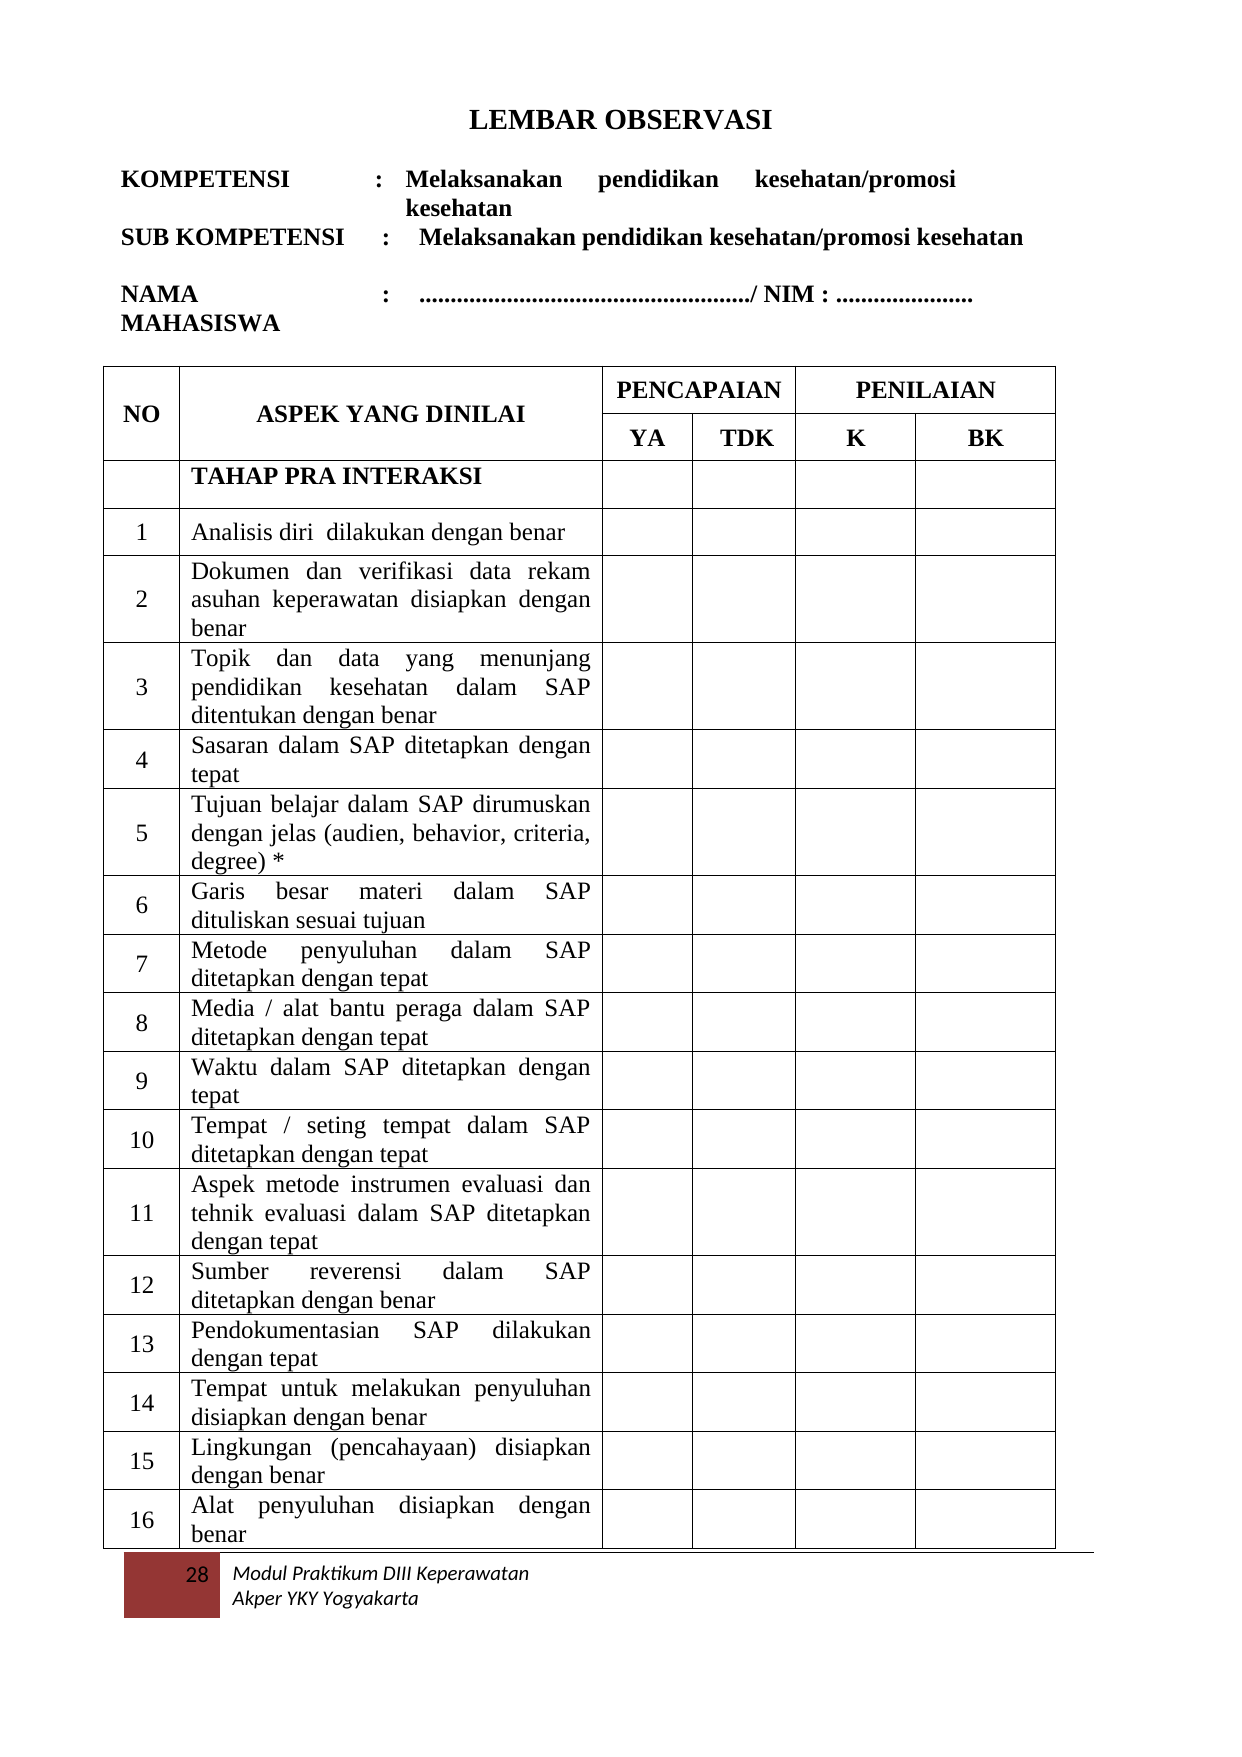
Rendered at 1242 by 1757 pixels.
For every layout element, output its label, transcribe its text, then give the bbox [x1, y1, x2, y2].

table_cell [693, 1490, 795, 1548]
table_cell [796, 1052, 915, 1109]
table_cell 14 [104, 1373, 179, 1431]
table_cell [603, 1315, 692, 1372]
table_header Melaksanakan pendidikan kesehatan/promosi kesehatan [394, 164, 968, 222]
table_cell [916, 1169, 1055, 1255]
table_cell [796, 509, 915, 555]
table_cell [603, 935, 692, 992]
table_cell SUB KOMPETENSI NAMA MAHASISWA [91, 222, 370, 366]
table_cell PENILAIAN [796, 367, 1055, 413]
table_cell [603, 789, 692, 875]
table_cell 7 [104, 935, 179, 992]
table_cell [693, 730, 795, 788]
table_cell [916, 643, 1055, 729]
table_cell [603, 730, 692, 788]
table_cell K [796, 414, 915, 460]
table_cell Tempat untuk melakukan penyuluhan disiapkan dengan benar [180, 1373, 602, 1431]
table_cell TDK [693, 414, 795, 460]
table_cell [796, 789, 915, 875]
table_cell [916, 935, 1055, 992]
table_header : [357, 164, 394, 222]
table_cell [603, 1256, 692, 1314]
table_cell 9 [104, 1052, 179, 1109]
table_cell YA [603, 414, 692, 460]
table_cell 15 [104, 1432, 179, 1489]
table_cell [916, 1315, 1055, 1372]
table_cell [916, 1110, 1055, 1168]
table_cell [796, 876, 915, 934]
table_cell [796, 1169, 915, 1255]
table_cell [796, 1315, 915, 1372]
table_cell [693, 643, 795, 729]
table_cell [916, 1052, 1055, 1109]
table_cell [693, 1315, 795, 1372]
table_cell Analisis diri dilakukan dengan benar [180, 509, 602, 555]
table_cell [796, 461, 915, 507]
table_cell Aspek metode instrumen evaluasi dan tehnik evaluasi dalam SAP ditetapkan dengan tepat [180, 1169, 602, 1255]
table_cell : : [370, 222, 408, 366]
table_cell [693, 935, 795, 992]
table_cell [693, 1110, 795, 1168]
table_cell 4 [104, 730, 179, 788]
table_cell [603, 643, 692, 729]
table_cell 6 [104, 876, 179, 934]
table_cell [796, 1373, 915, 1431]
table_cell [916, 509, 1055, 555]
table_cell [693, 461, 795, 507]
table_cell [693, 556, 795, 642]
table_cell [796, 993, 915, 1051]
table_cell [603, 876, 692, 934]
table_cell [693, 1052, 795, 1109]
table_cell [603, 461, 692, 507]
table_cell 8 [104, 993, 179, 1051]
table_cell [603, 1373, 692, 1431]
table_cell 10 [104, 1110, 179, 1168]
table_cell [916, 993, 1055, 1051]
table_cell Media / alat bantu peraga dalam SAP ditetapkan dengan tepat [180, 993, 602, 1051]
table_cell [916, 1373, 1055, 1431]
table_cell [603, 1169, 692, 1255]
table_cell 12 [104, 1256, 179, 1314]
table_cell 13 [104, 1315, 179, 1372]
table_cell [916, 1490, 1055, 1548]
table_cell PENCAPAIAN [603, 367, 795, 413]
table_cell Sasaran dalam SAP ditetapkan dengan tepat [180, 730, 602, 788]
table_cell [796, 730, 915, 788]
table_cell Topik dan data yang menunjang pendidikan kesehatan dalam SAP ditentukan dengan benar [180, 643, 602, 729]
table_header KOMPETENSI [91, 164, 357, 222]
table_cell [693, 993, 795, 1051]
table_cell [916, 730, 1055, 788]
table_cell [603, 993, 692, 1051]
table_cell Waktu dalam SAP ditetapkan dengan tepat [180, 1052, 602, 1109]
table_cell 1 [104, 509, 179, 555]
table_cell [916, 556, 1055, 642]
table_cell [693, 1432, 795, 1489]
table_cell [693, 509, 795, 555]
table_cell [916, 461, 1055, 507]
table_cell [603, 1052, 692, 1109]
table_cell [603, 1432, 692, 1489]
table_cell [603, 556, 692, 642]
table_cell [693, 789, 795, 875]
table_cell [796, 643, 915, 729]
table_cell [916, 789, 1055, 875]
table_cell [916, 1432, 1055, 1489]
table_cell 5 [104, 789, 179, 875]
table_cell ASPEK YANG DINILAI [180, 367, 602, 460]
table_cell Alat penyuluhan disiapkan dengan benar [180, 1490, 602, 1548]
table_cell Lingkungan (pencahayaan) disiapkan dengan benar [180, 1432, 602, 1489]
table_cell Metode penyuluhan dalam SAP ditetapkan dengan tepat [180, 935, 602, 992]
table_cell Tempat / seting tempat dalam SAP ditetapkan dengan tepat [180, 1110, 602, 1168]
table_cell [796, 1110, 915, 1168]
table_cell [603, 1110, 692, 1168]
table_cell 11 [104, 1169, 179, 1255]
table_cell Dokumen dan verifikasi data rekam asuhan keperawatan disiapkan dengan benar [180, 556, 602, 642]
table_cell Pendokumentasian SAP dilakukan dengan tepat [180, 1315, 602, 1372]
table_cell [104, 461, 179, 507]
table_cell NO [104, 367, 179, 460]
table_cell TAHAP PRA INTERAKSI [180, 461, 602, 507]
table_cell Tujuan belajar dalam SAP dirumuskan dengan jelas (audien, behavior, criteria, degree) * [180, 789, 602, 875]
table_cell [603, 1490, 692, 1548]
table_cell [603, 509, 692, 555]
table_cell 16 [104, 1490, 179, 1548]
table_cell Sumber reverensi dalam SAP ditetapkan dengan benar [180, 1256, 602, 1314]
table_cell [916, 876, 1055, 934]
table_cell [916, 1256, 1055, 1314]
table_cell BK [916, 414, 1055, 460]
table_cell [693, 1256, 795, 1314]
table_cell [693, 1169, 795, 1255]
table_cell [796, 1432, 915, 1489]
table_cell [796, 556, 915, 642]
table_cell Melaksanakan pendidikan kesehatan/promosi kesehatan ...................................................../ NIM : ...................... [408, 222, 1062, 366]
table_cell 2 [104, 556, 179, 642]
table_cell [796, 935, 915, 992]
table_cell [796, 1256, 915, 1314]
table_cell [693, 1373, 795, 1431]
table_cell 3 [104, 643, 179, 729]
text LEMBAR OBSERVASI [135, 102, 1106, 136]
table_cell [796, 1490, 915, 1548]
table_cell Garis besar materi dalam SAP dituliskan sesuai tujuan [180, 876, 602, 934]
table_cell [693, 876, 795, 934]
